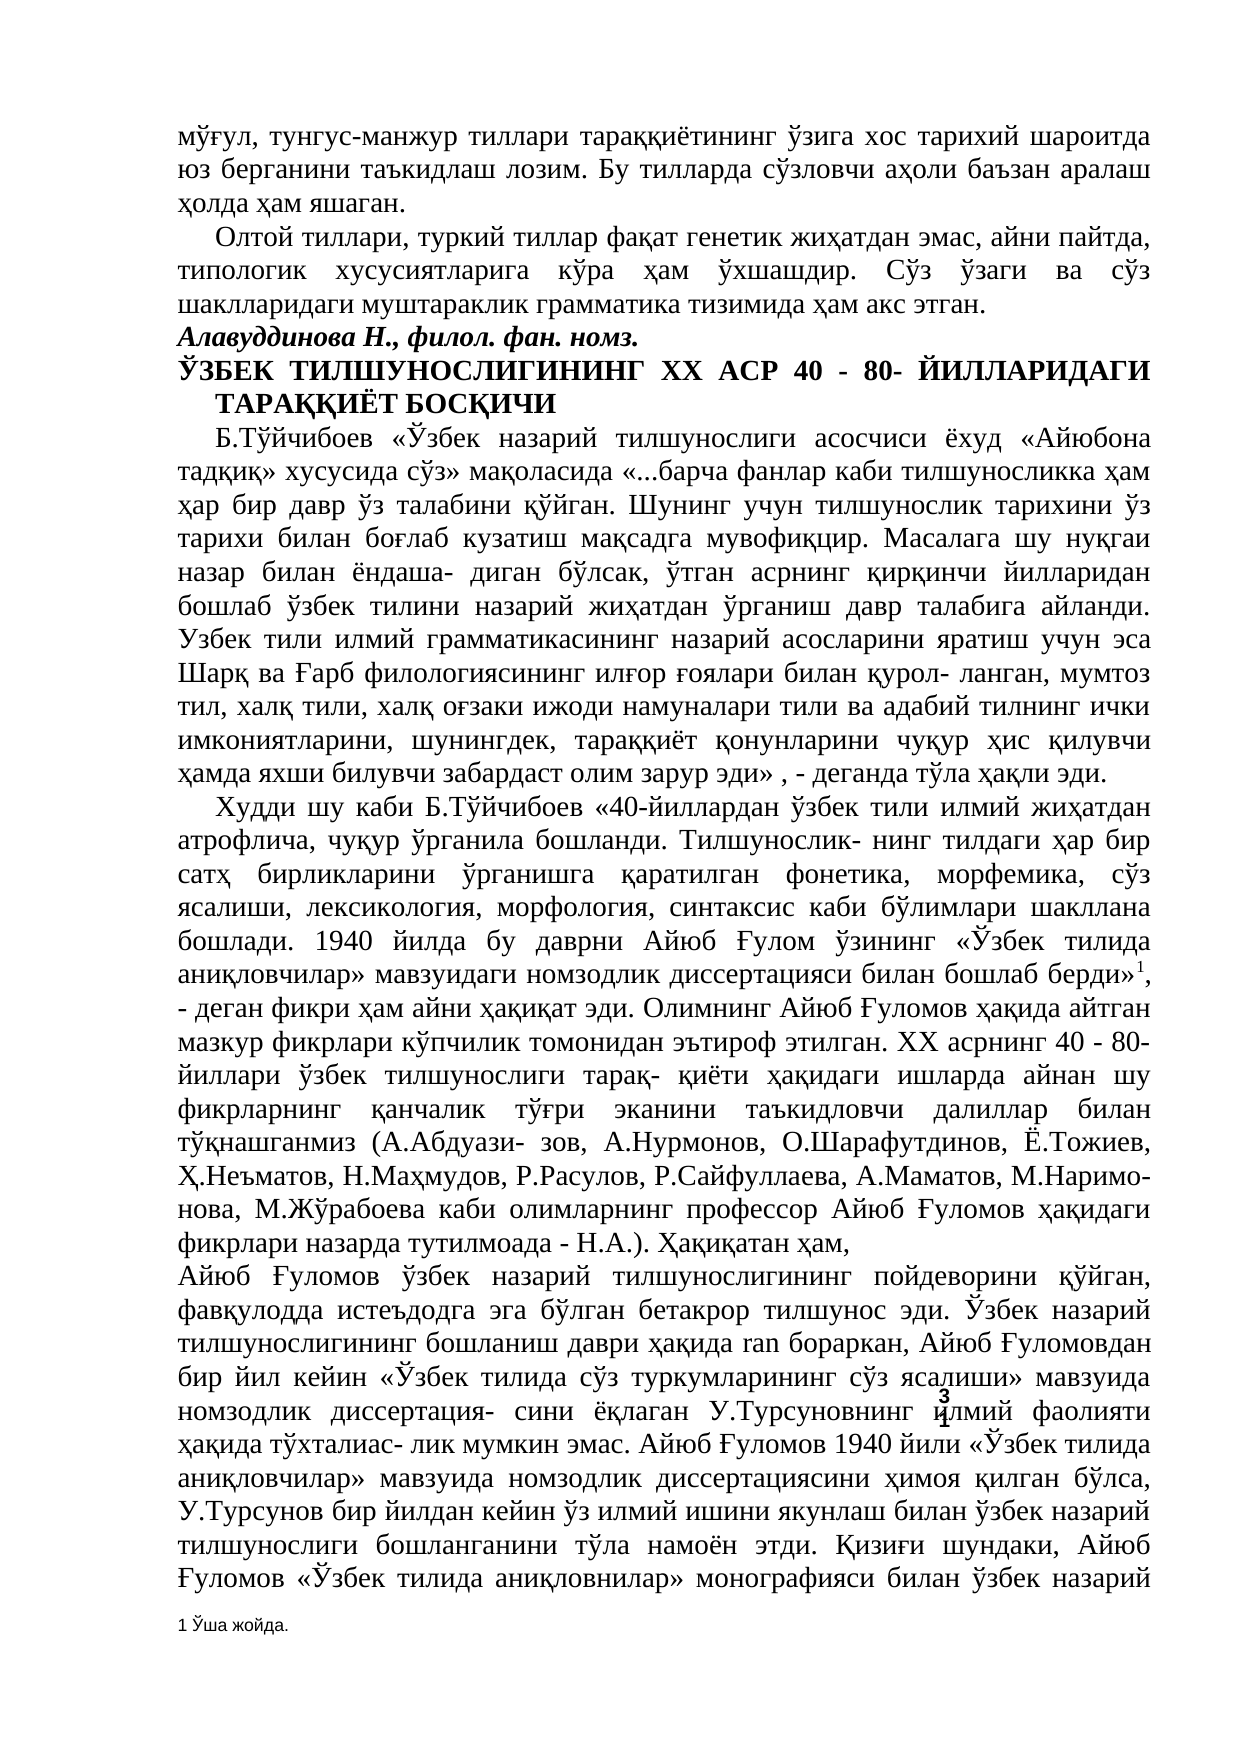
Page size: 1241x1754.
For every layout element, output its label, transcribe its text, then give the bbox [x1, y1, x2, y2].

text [177, 1258, 1152, 1594]
text Олтой тиллари, туркий тиллар фақат генетик жиҳатдан эмас, айни пайтда, типологик хусусиятларига кўра ҳам ўхшашдир. Сўз ўзаги ва сўз шаклларидаги муштараклик грамматика тизимида ҳам акс этган. [177, 219, 1152, 319]
text Худди шу каби Б.Тўйчибоев «40-йиллардан ўзбек тили илмий жиҳатдан атрофлича, чуқур ўрганила бошланди. Тилшунослик- нинг тилдаги ҳар бир сатҳ бирликларини ўрганишга қаратилган фонетика, морфемика, сўз ясалиши, лексикология, морфология, синтаксис каби бўлимлари шакллана бошлади. 1940 йилда бу даврни Айюб Ғулом ўзининг «Ўзбек тилида аниқловчилар» мавзуидаги номзодлик диссертацияси билан бошлаб берди», - деган фикри ҳам айни ҳақиқат эди. Олимнинг Айюб Ғуломов ҳақида айтган мазкур фикрлари кўпчилик томонидан эътироф этилган. XX асрнинг 40 - 80-йиллари ўзбек тилшунослиги тарақ- қиёти ҳақидаги ишларда айнан шу фикрларнинг қанчалик тўғри эканини таъкидловчи далиллар билан тўқнашганмиз (А.Абдуази- зов, А.Нурмонов, О.Шарафутдинов, Ё.Тожиев, Ҳ.Неъматов, Н.Маҳмудов, Р.Расулов, Р.Сайфуллаева, А.Маматов, М.Наримо- нова, М.Жўрабоева каби олимларнинг профессор Айюб Ғуломов ҳақидаги фикрлари назарда тутилмоада - Н.А.). Ҳақиқатан ҳам, [177, 789, 1152, 1258]
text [177, 118, 1152, 219]
text Алавуддинова Н., филол. фан. номз. [177, 319, 1152, 353]
text Б.Тўйчибоев «Ўзбек назарий тилшунослиги асосчиси ёхуд «Айюбона тадқиқ» хусусида сўз» мақоласида «...барча фанлар каби тилшуносликка ҳам ҳар бир давр ўз талабини қўйган. Шунинг учун тилшунослик тарихини ўз тарихи билан боғлаб кузатиш мақсадга мувофиқцир. Масалага шу нуқгаи назар билан ёндаша- диган бўлсак, ўтган асрнинг қирқинчи йилларидан бошлаб ўзбек тилини назарий жиҳатдан ўрганиш давр талабига айланди. Узбек тили илмий грамматикасининг назарий асосларини яратиш учун эса Шарқ ва Ғарб филологиясининг илғор ғоялари билан қурол- ланган, мумтоз тил, халқ тили, халқ оғзаки ижоди намуналари тили ва адабий тилнинг ички имкониятларини, шунингдек, тараққиёт қонунларини чуқур ҳис қилувчи ҳамда яхши билувчи забардаст олим зарур эди» , - деганда тўла ҳақли эди. [177, 420, 1152, 789]
text ЎЗБЕК ТИЛШУНОСЛИГИНИНГ XX АСР 40 - 80- ЙИЛЛАРИДАГИ ТАРАҚҚИЁТ БОСҚИЧИ [177, 353, 1152, 420]
